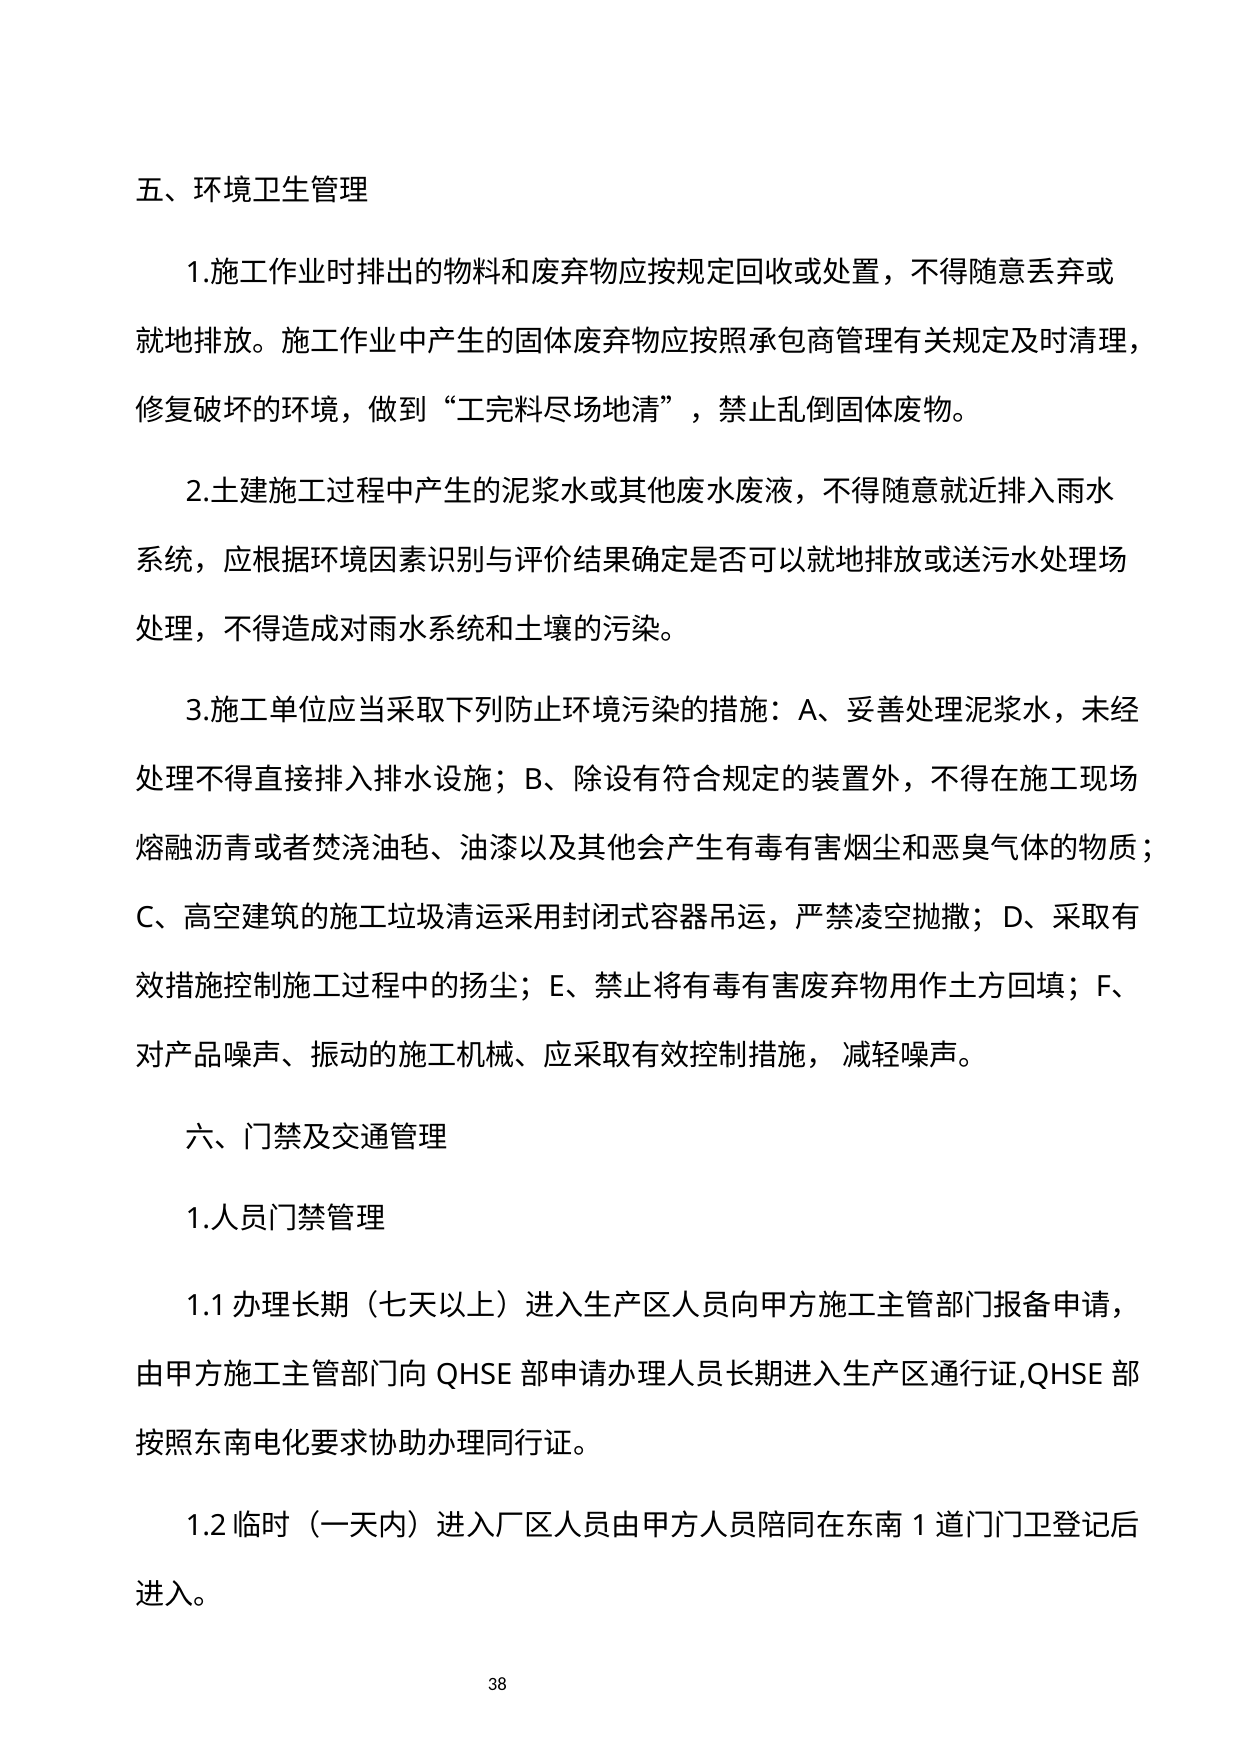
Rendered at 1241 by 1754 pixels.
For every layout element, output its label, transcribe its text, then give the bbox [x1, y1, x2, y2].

text 1.2临时（一天内）进入厂区人员由甲方人员陪同在东南 1 道门门卫登记后进入。 [135, 1502, 1140, 1613]
text 1.施工作业时排出的物料和废弃物应按规定回收或处置，不得随意丢弃或就地排放。施工作业中产生的固体废弃物应按照承包商管理有关规定及时清理，修复破坏的环境，做到“工完料尽场地清”，禁止乱倒固体废物。 [135, 248, 1140, 428]
text 3.施工单位应当采取下列防止环境污染的措施：A、妥善处理泥浆水，未经处理不得直接排入排水设施；B、除设有符合规定的装置外，不得在施工现场熔融沥青或者焚浇油毡、油漆以及其他会产生有毒有害烟尘和恶臭气体的物质；C、高空建筑的施工垃圾清运采用封闭式容器吊运，严禁凌空抛撒；D、采取有效措施控制施工过程中的扬尘；E、禁止将有毒有害废弃物用作土方回填；F、对产品噪声、振动的施工机械、应采取有效控制措施， 减轻噪声。 [135, 687, 1140, 1074]
text 五、环境卫生管理 [135, 167, 1140, 209]
text 1.1办理长期（七天以上）进入生产区人员向甲方施工主管部门报备申请，由甲方施工主管部门向 QHSE 部申请办理人员长期进入生产区通行证,QHSE 部按照东南电化要求协助办理同行证。 [135, 1281, 1140, 1461]
text 2.土建施工过程中产生的泥浆水或其他废水废液，不得随意就近排入雨水系统，应根据环境因素识别与评价结果确定是否可以就地排放或送污水处理场处理，不得造成对雨水系统和土壤的污染。 [135, 467, 1140, 648]
text 六、门禁及交通管理 [135, 1113, 1140, 1156]
text 1.人员门禁管理 [135, 1195, 1140, 1237]
